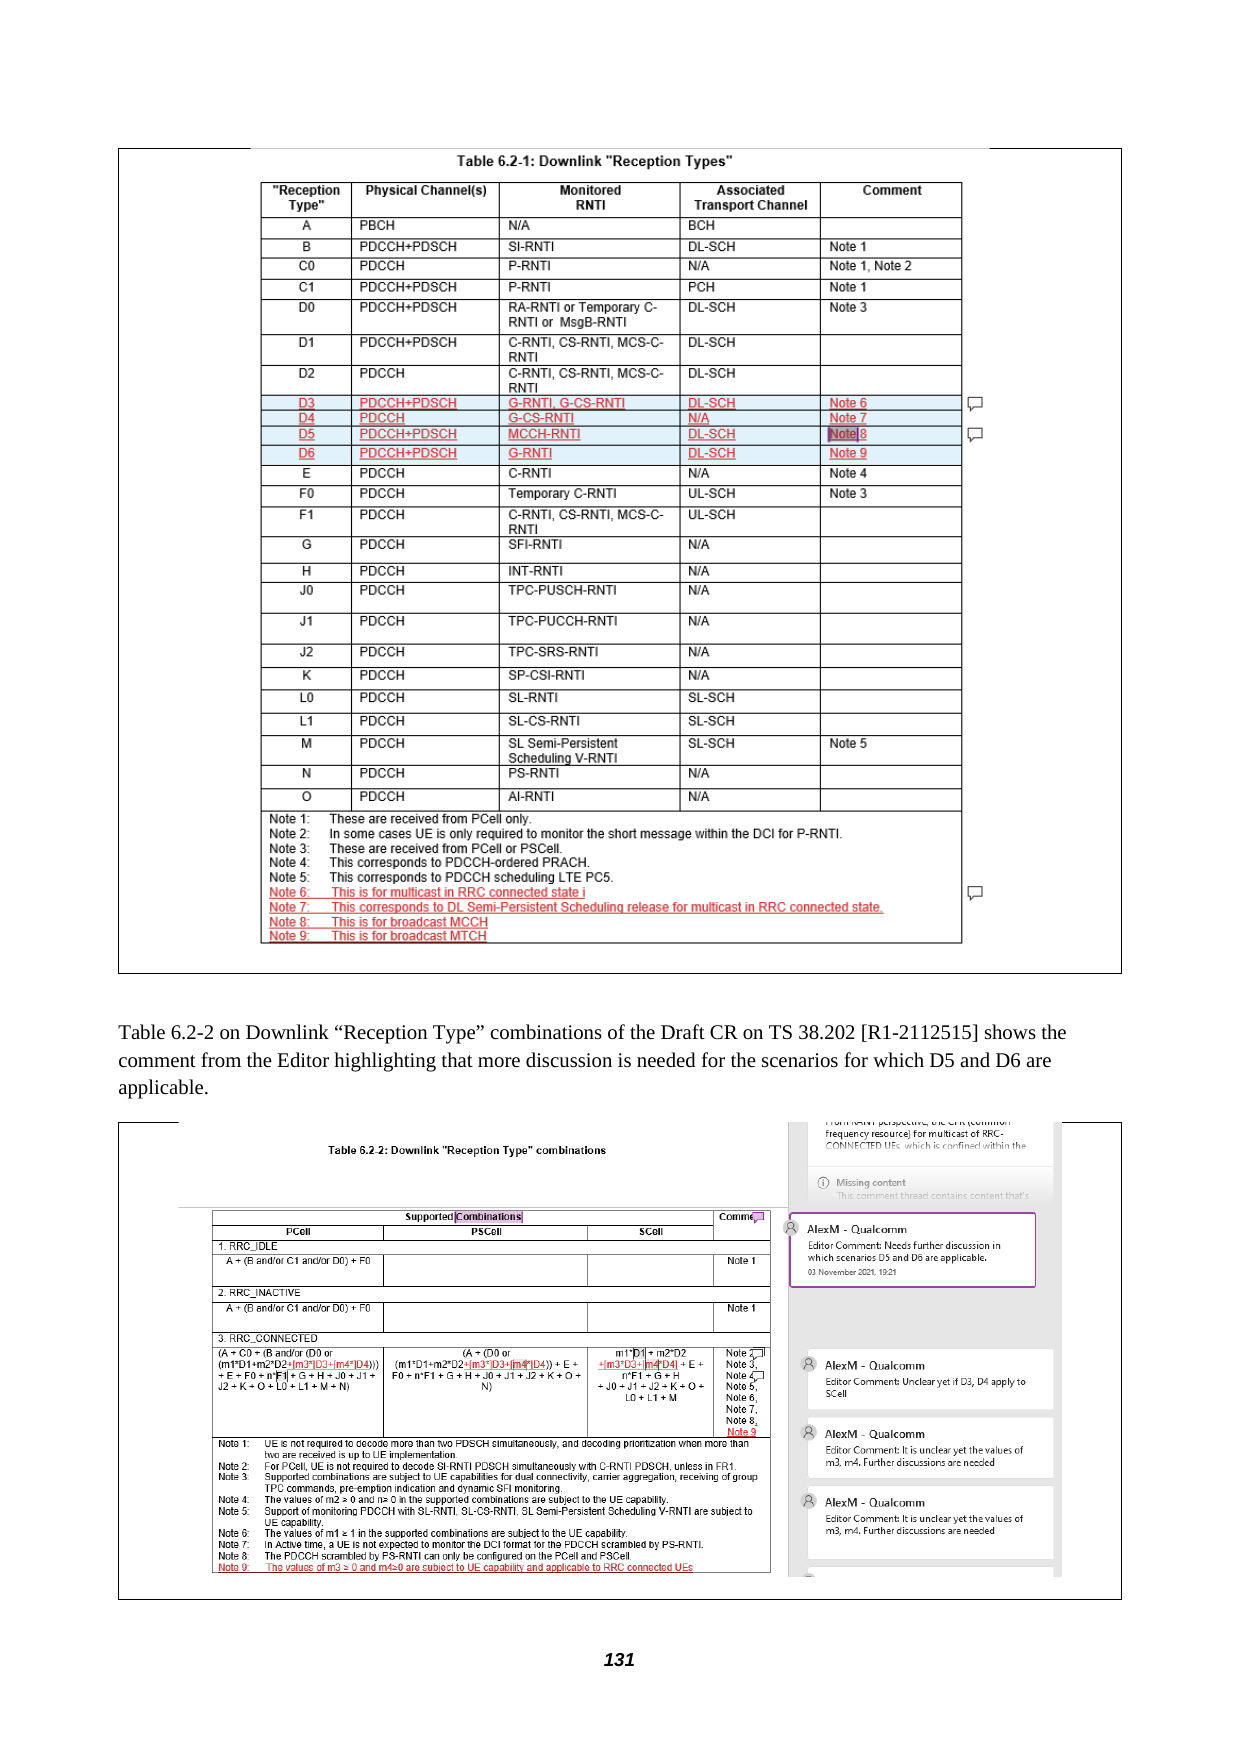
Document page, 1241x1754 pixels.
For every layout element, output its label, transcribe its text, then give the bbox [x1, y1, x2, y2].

table_header [119, 1123, 1121, 1598]
picture [178, 1122, 1062, 1577]
table_header [119, 149, 1121, 973]
text Table 6.2-2 on Downlink “Reception Type” combinations of the Draft CR on TS 38.202 [R1-2112515] shows the comment from the Editor highlighting that more discussion is needed for the scenarios for which D5 and D6 are applicable. [118, 1020, 1122, 1099]
picture [250, 148, 990, 951]
